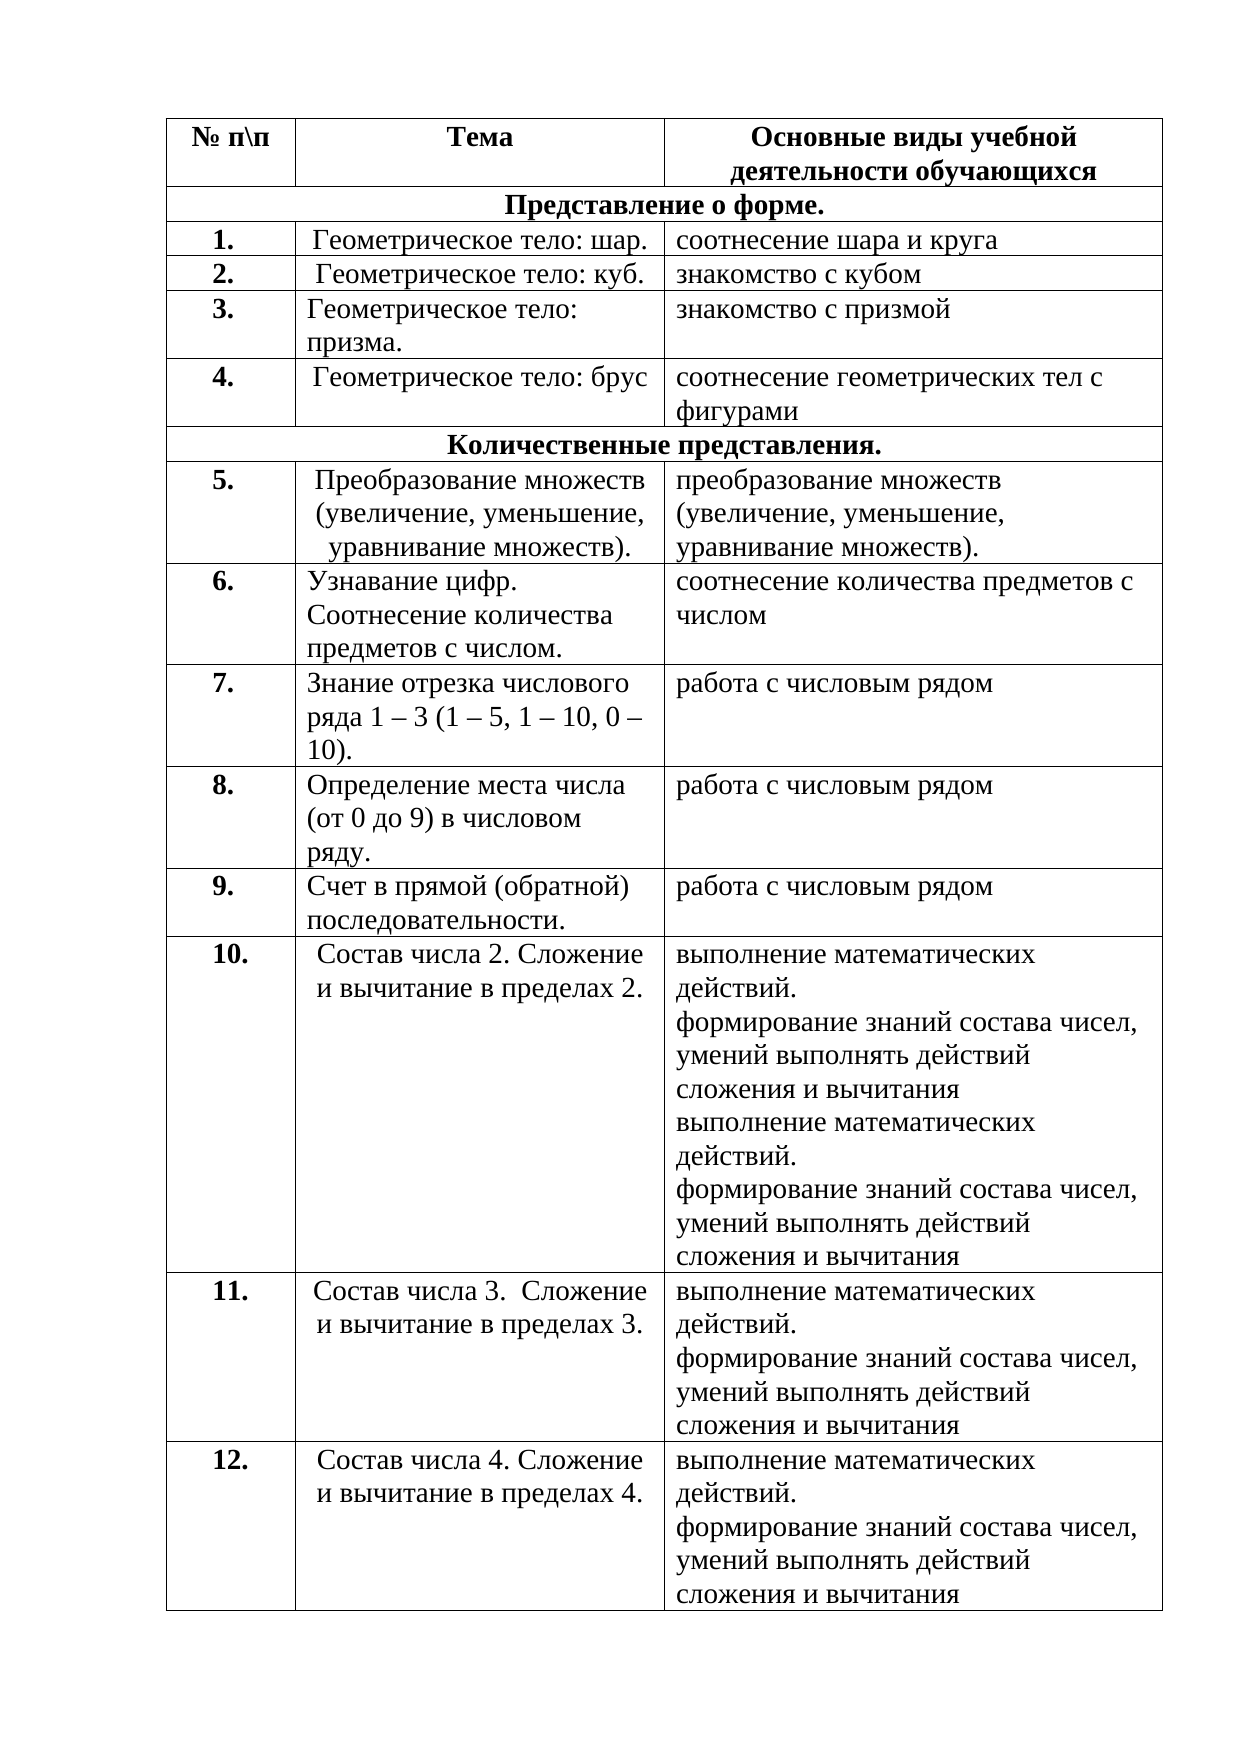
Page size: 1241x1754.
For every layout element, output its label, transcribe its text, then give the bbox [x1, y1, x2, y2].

table_cell [167, 937, 295, 1272]
table_cell выполнение математических действий. формирование знаний состава чисел, умений выполнять действий сложения и вычитания [665, 1273, 1162, 1441]
table_cell Счет в прямой (обратной) последовательности. [296, 869, 664, 936]
table_cell Количественные представления. [167, 427, 1162, 461]
table_cell Состав числа 4. Сложение и вычитание в пределах 4. [296, 1442, 664, 1609]
table_cell Геометрическое тело: брус [296, 359, 664, 426]
table_cell работа с числовым рядом [665, 869, 1162, 936]
table_cell Геометрическое тело: шар. [296, 222, 664, 255]
table_cell соотнесение количества предметов с числом [665, 564, 1162, 664]
table_cell [167, 462, 295, 562]
table_cell соотнесение шара и круга [665, 222, 1162, 255]
table_header № п\п [167, 119, 295, 186]
table_cell [167, 359, 295, 426]
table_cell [665, 1442, 1162, 1609]
table_cell [167, 767, 295, 867]
table_cell знакомство с кубом [665, 256, 1162, 290]
table_header Основные виды учебной деятельности обучающихся [665, 119, 1162, 186]
table_cell соотнесение геометрических тел с фигурами [665, 359, 1162, 426]
table_cell [167, 1273, 295, 1441]
table_cell Преобразование множеств (увеличение, уменьшение, уравнивание множеств). [296, 462, 664, 562]
table_cell Геометрическое тело: куб. [296, 256, 664, 290]
table_cell Узнавание цифр. Соотнесение количества предметов с числом. [296, 564, 664, 664]
table_cell [167, 1442, 295, 1609]
table_cell [167, 564, 295, 664]
table_cell преобразование множеств (увеличение, уменьшение, уравнивание множеств). [665, 462, 1162, 562]
table_cell знакомство с призмой [665, 291, 1162, 358]
table_cell [167, 665, 295, 766]
table_cell Геометрическое тело: призма. [296, 291, 664, 358]
table_cell Знание отрезка числового ряда 1 – 3 (1 – 5, 1 – 10, 0 – 10). [296, 665, 664, 766]
table_header Тема [296, 119, 664, 186]
table_cell [167, 869, 295, 936]
table_cell работа с числовым рядом [665, 767, 1162, 867]
table_cell [167, 256, 295, 290]
table_cell Состав числа 2. Сложение и вычитание в пределах 2. [296, 937, 664, 1272]
table_cell работа с числовым рядом [665, 665, 1162, 766]
table_cell [167, 222, 295, 255]
table_cell выполнение математических действий. формирование знаний состава чисел, умений выполнять действий сложения и вычитания выполнение математических действий. формирование знаний состава чисел, умений выполнять действий сложения и вычитания [665, 937, 1162, 1272]
table_cell Представление о форме. [167, 187, 1162, 221]
table_cell Состав числа 3. Сложение и вычитание в пределах 3. [296, 1273, 664, 1441]
table_cell [167, 291, 295, 358]
table_cell Определение места числа (от 0 до 9) в числовом ряду. [296, 767, 664, 867]
